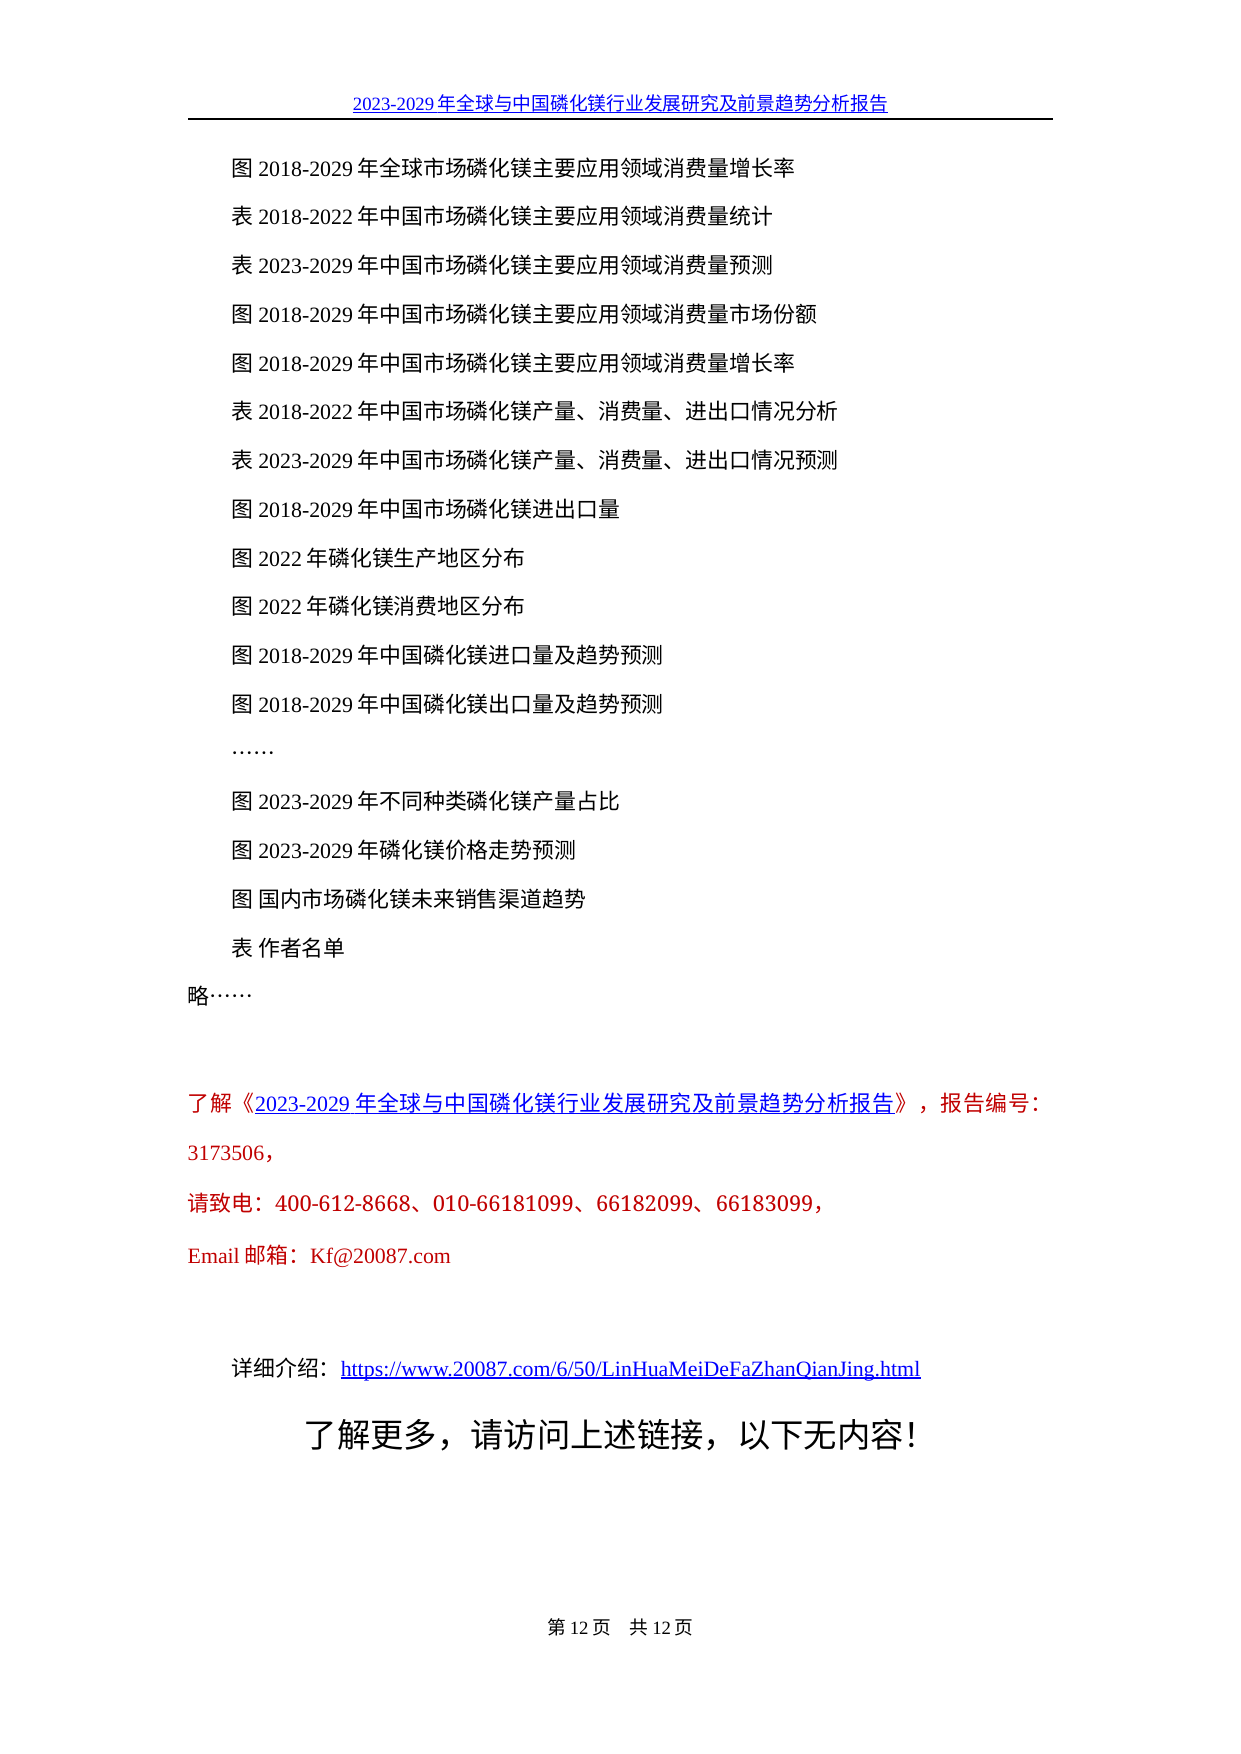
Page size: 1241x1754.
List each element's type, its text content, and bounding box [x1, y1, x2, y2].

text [187, 150, 1053, 1011]
text 请致电：400-612-8668、010-66181099、66182099、66183099， [187, 1186, 1053, 1218]
text Email邮箱：Kf@20087.com [187, 1237, 1053, 1270]
text 了解《2023-2029年全球与中国磷化镁行业发展研究及前景趋势分析报告》，报告编号：3173506， [187, 1085, 1053, 1167]
text 详细介绍：https://www.20087.com/6/50/LinHuaMeiDeFaZhanQianJing.html [187, 1350, 1053, 1383]
title 了解更多，请访问上述链接，以下无内容！ [187, 1400, 1053, 1465]
